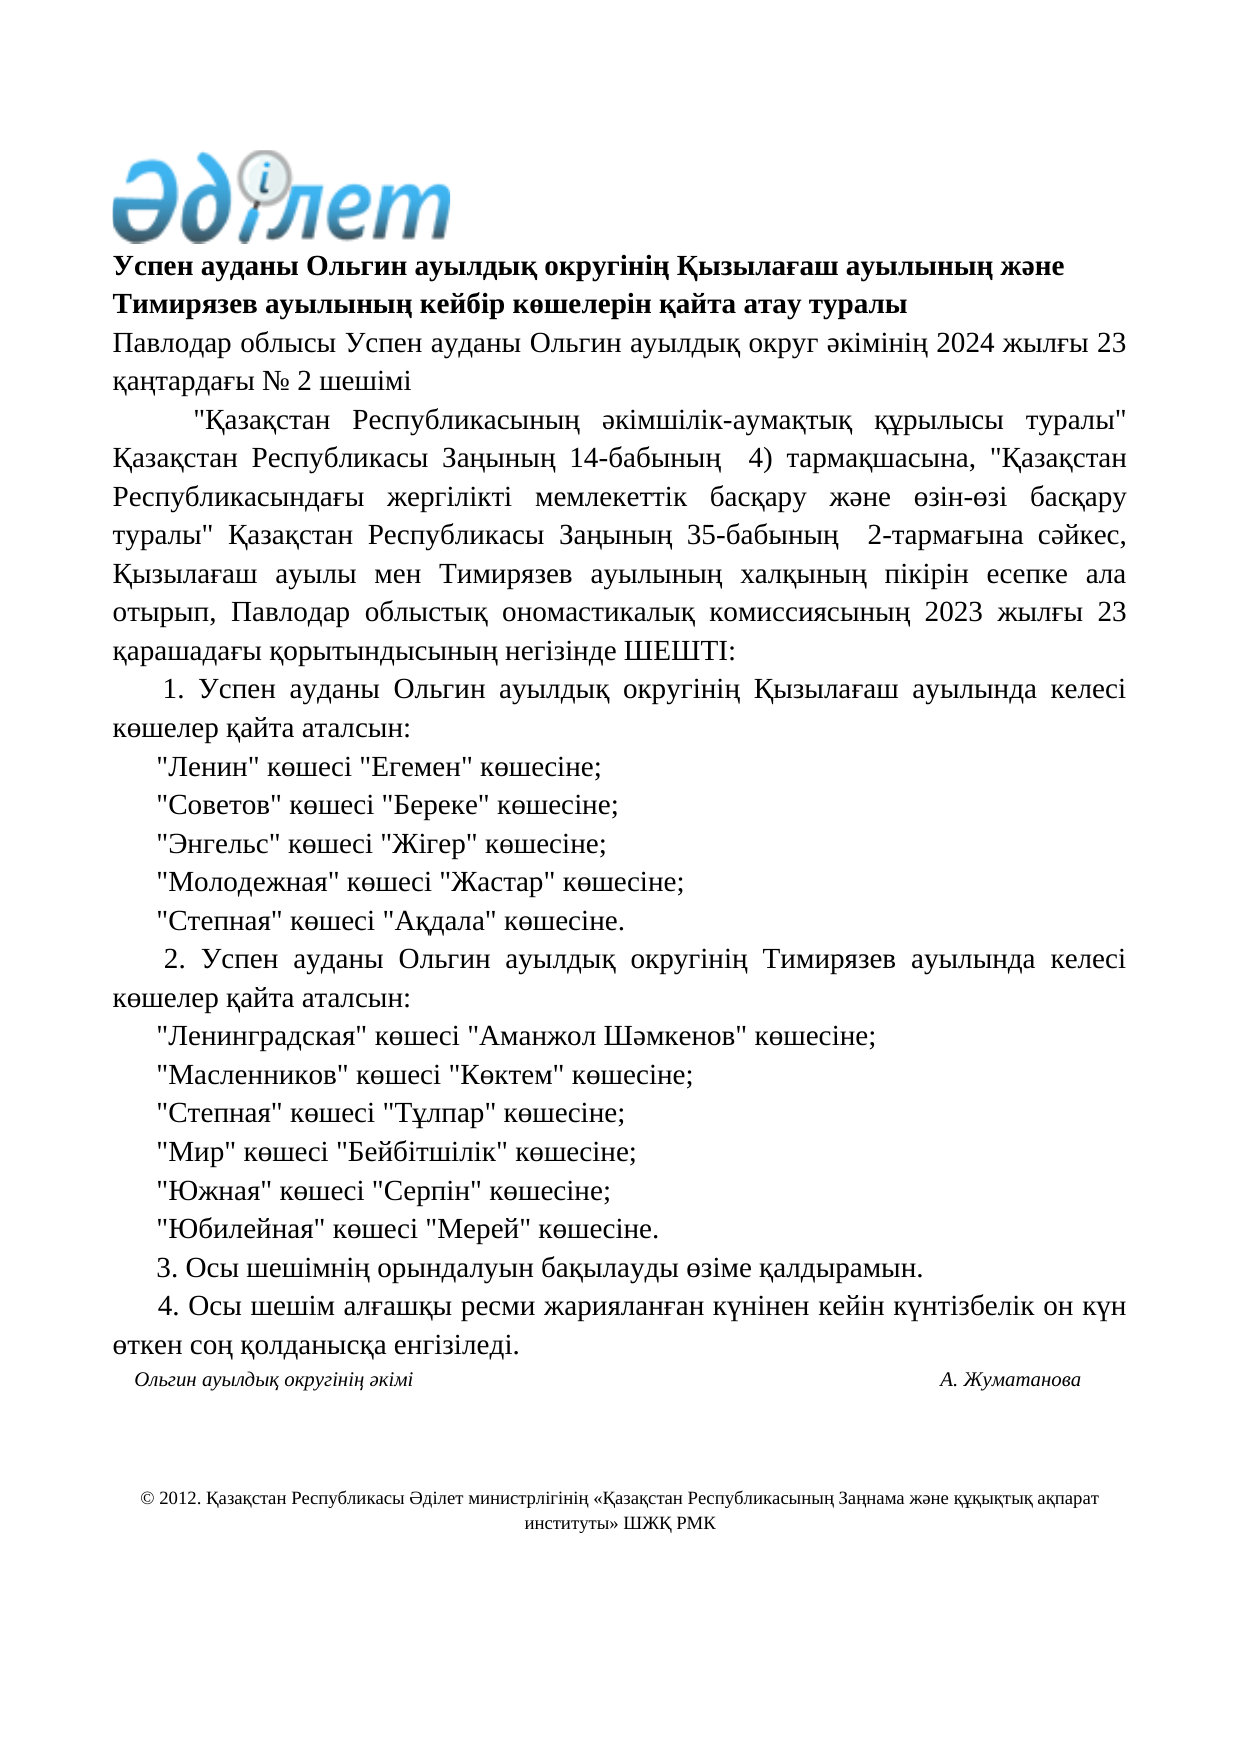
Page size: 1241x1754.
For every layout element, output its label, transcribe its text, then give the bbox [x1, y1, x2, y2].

text "Молодежная" көшесі "Жастар" көшесіне; [112, 864, 1128, 898]
table_header А. Жуматанова [939, 1365, 1240, 1396]
text "Энгельс" көшесі "Жігер" көшесіне; [112, 826, 1128, 859]
text "Степная" көшесі "Ақдала" көшесіне. [112, 903, 1128, 936]
text "Ленинградская" көшесі "Аманжол Шәмкенов" көшесіне; [112, 1018, 1128, 1052]
table_header Ольгин ауылдық округінің әкімі [101, 1365, 939, 1396]
picture [112, 150, 451, 244]
text "Масленников" көшесі "Көктем" көшесіне; [112, 1057, 1128, 1091]
text © 2012. Қазақстан Республикасы Әділет министрлігінің «Қазақстан Республикасының Заңнама және құқықтық ақпарат институты» ШЖҚ РМК [112, 1487, 1128, 1533]
text "Советов" көшесі "Береке" көшесіне; [112, 787, 1128, 821]
text "Қазақстан Республикасының әкімшілік-аумақтық құрылысы туралы" Қазақстан Республикасы Заңының 14-бабының 4) тармақшасына, "Қазақстан Республикасындағы жергілікті мемлекеттік басқару және өзін-өзі басқару туралы" Қазақстан Республикасы Заңының 35-бабының 2-тармағына сәйкес, Қызылағаш ауылы мен Тимирязев ауылының халқының пікірін есепке ала отырып, Павлодар облыстық ономастикалық комиссиясының 2023 жылғы 23 қарашадағы қорытындысының негізінде ШЕШТІ: [112, 402, 1128, 667]
text Успен ауданы Ольгин ауылдық округінің Қызылағаш ауылының және Тимирязев ауылының кейбір көшелерін қайта атау туралы [112, 248, 1128, 320]
text "Степная" көшесі "Тұлпар" көшесіне; [112, 1096, 1128, 1129]
text 1. Успен ауданы Ольгин ауылдық округінің Қызылағаш ауылында келесі көшелер қайта аталсын: [112, 672, 1128, 744]
text "Юбилейная" көшесі "Мерей" көшесіне. [112, 1211, 1128, 1245]
text 3. Осы шешімнің орындалуын бақылауды өзіме қалдырамын. [112, 1250, 1128, 1283]
text "Южная" көшесі "Серпін" көшесіне; [112, 1173, 1128, 1206]
text 2. Успен ауданы Ольгин ауылдық округінің Тимирязев ауылында келесі көшелер қайта аталсын: [112, 941, 1128, 1013]
text 4. Осы шешім алғашқы ресми жарияланған күнінен кейін күнтізбелік он күн өткен соң қолданысқа енгізіледі. [112, 1288, 1128, 1360]
text "Мир" көшесі "Бейбітшілік" көшесіне; [112, 1134, 1128, 1168]
text Павлодар облысы Успен ауданы Ольгин ауылдық округ әкімінің 2024 жылғы 23 қаңтардағы № 2 шешімі [112, 325, 1128, 397]
text "Ленин" көшесі "Егемен" көшесіне; [112, 749, 1128, 782]
